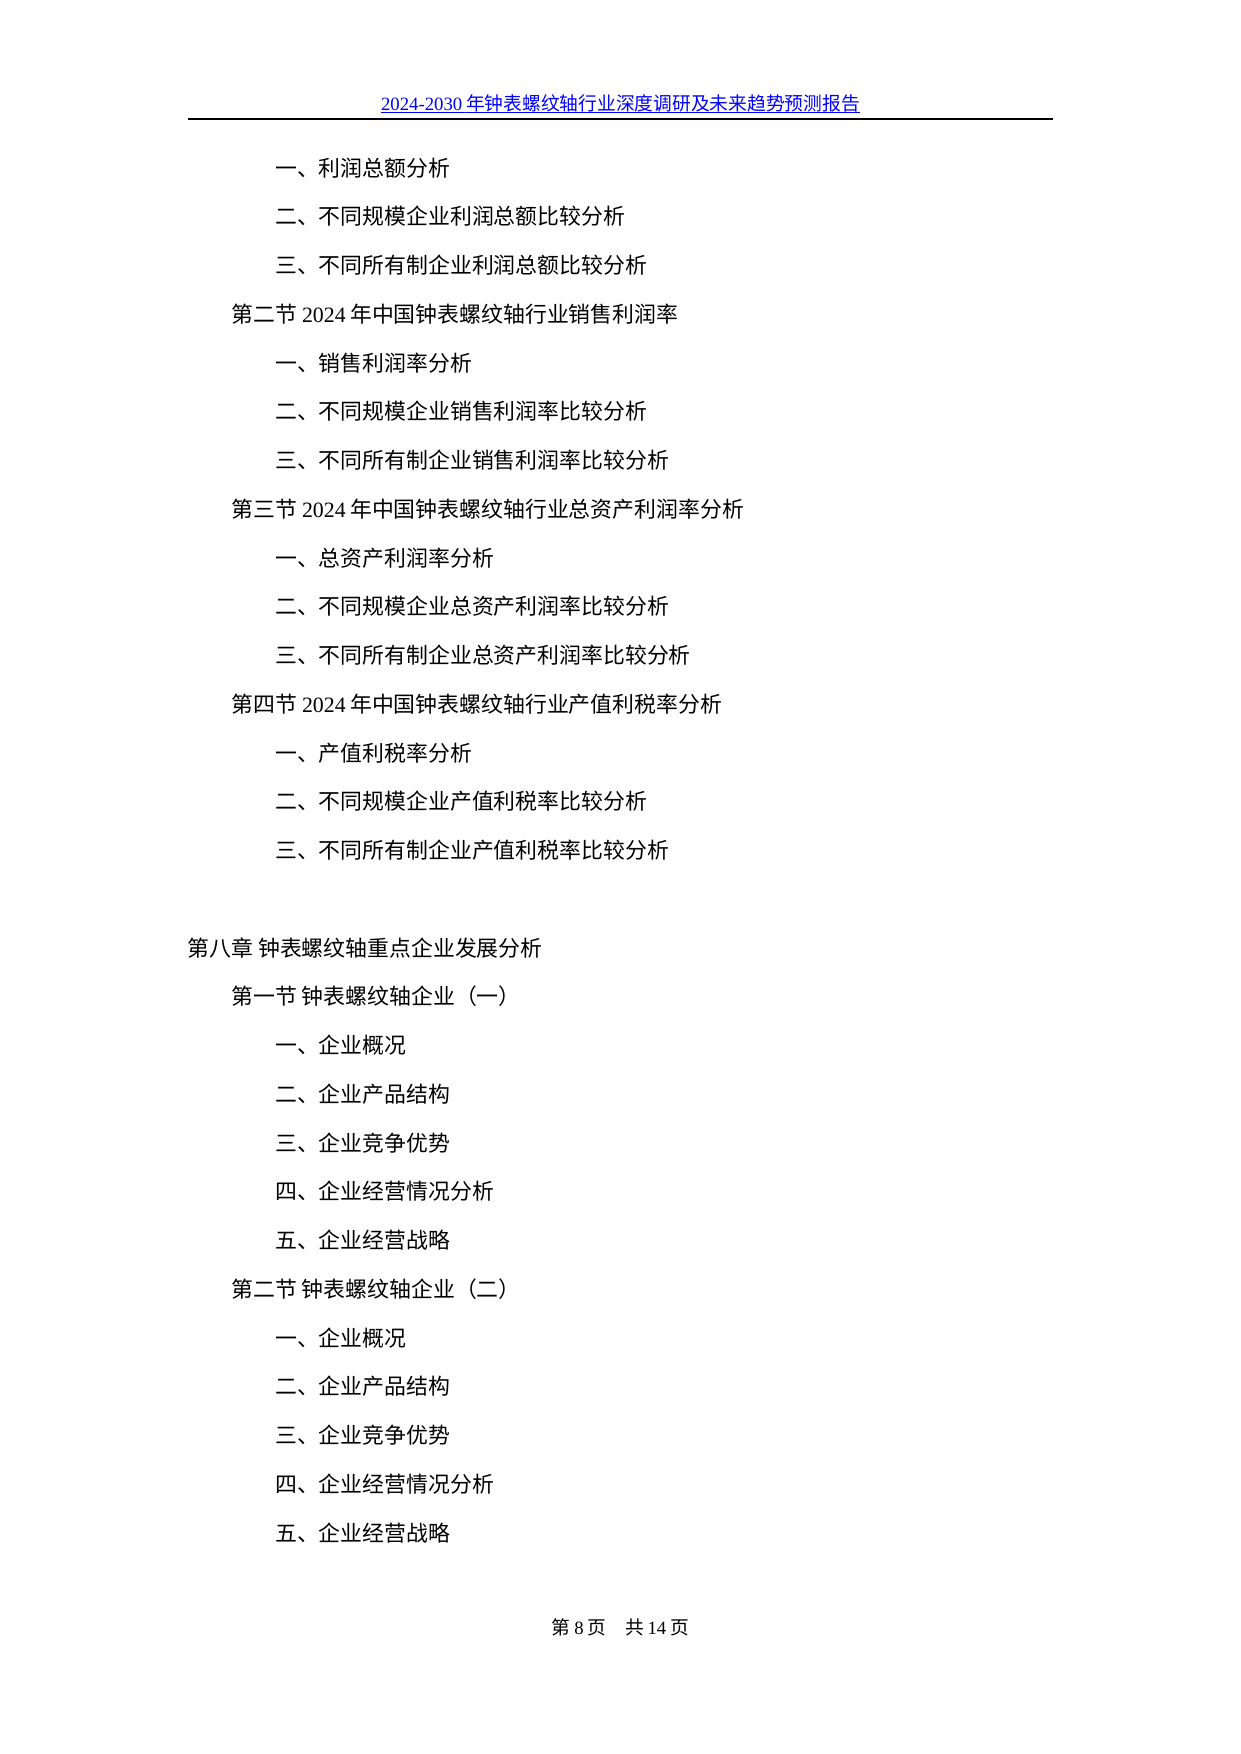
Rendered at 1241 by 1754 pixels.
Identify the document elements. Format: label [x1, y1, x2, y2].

text [187, 150, 1053, 1548]
